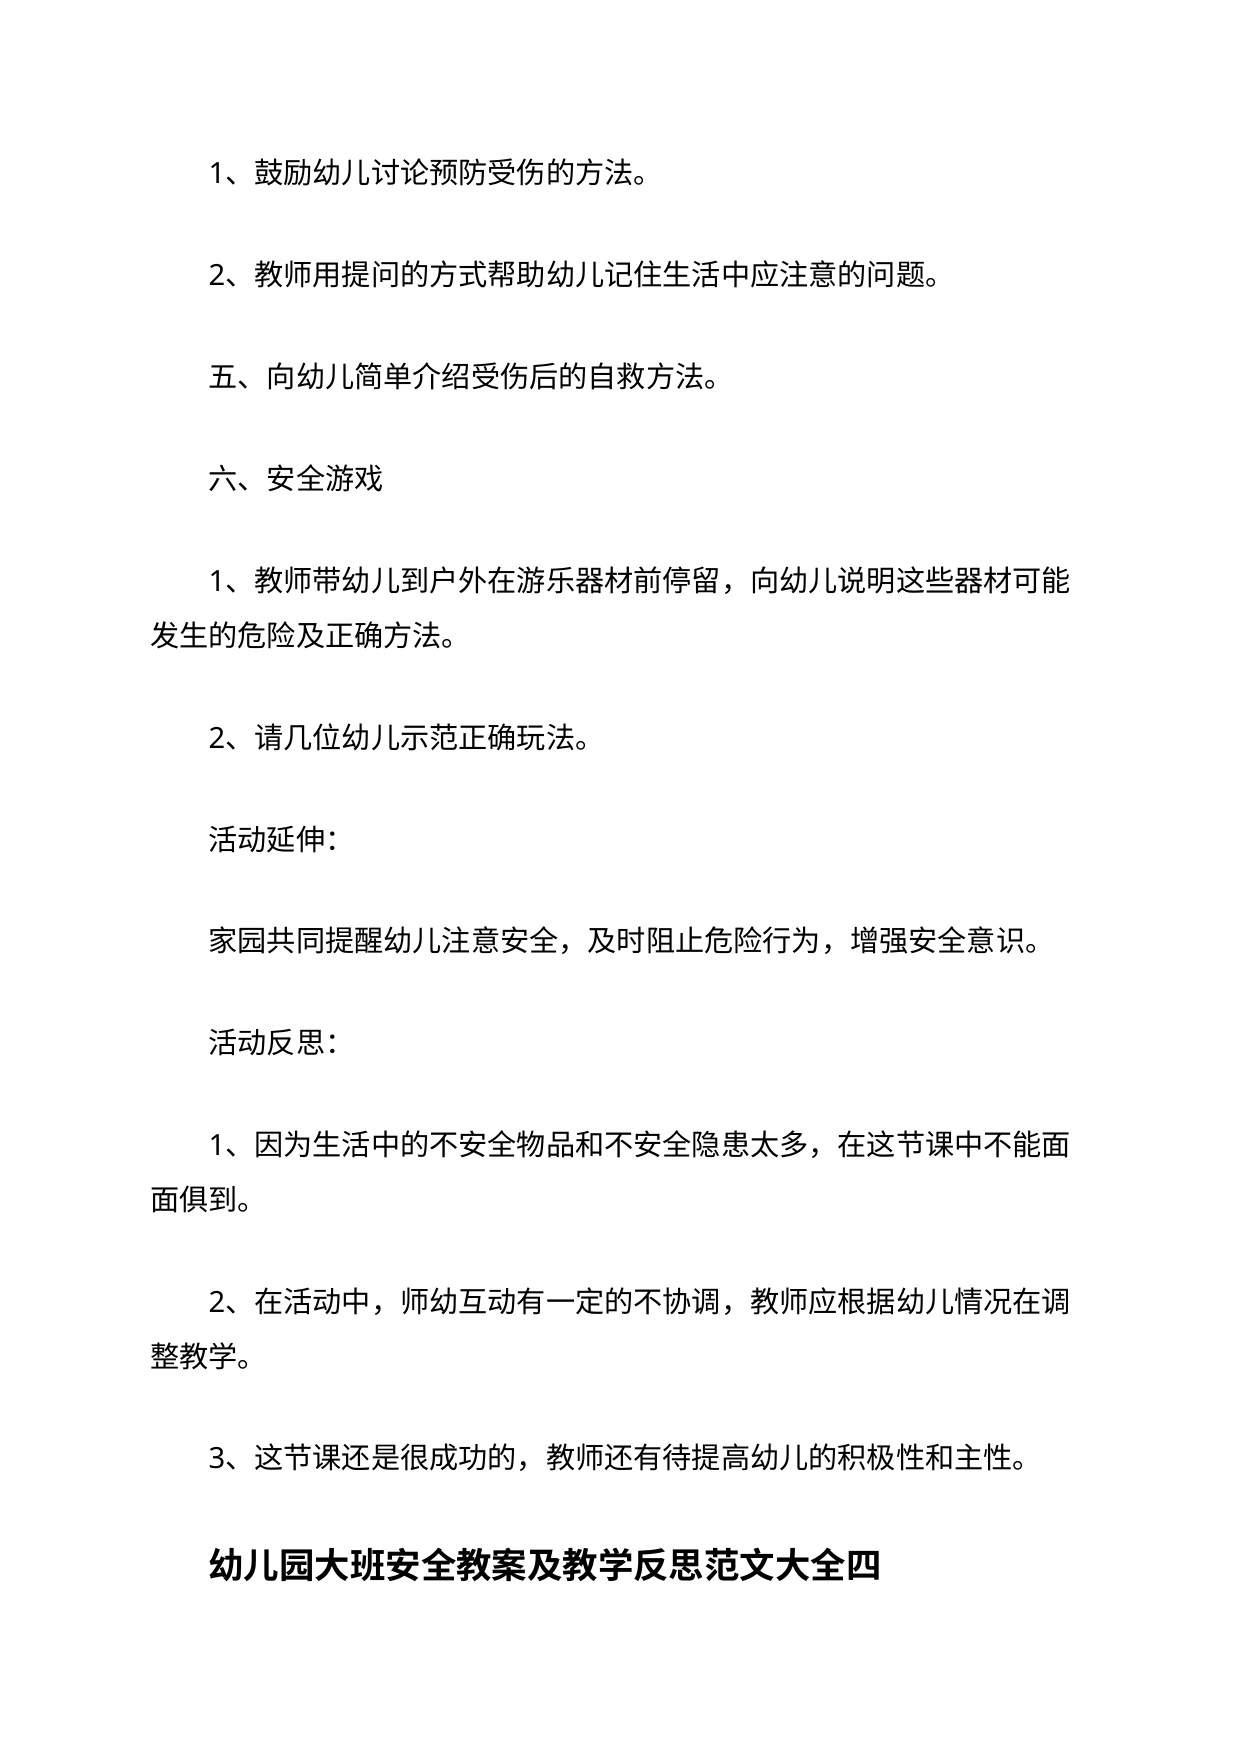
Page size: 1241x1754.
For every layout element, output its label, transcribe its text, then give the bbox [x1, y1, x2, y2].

text 五、向幼儿简单介绍受伤后的自救方法。 [150, 354, 1090, 396]
text 2、在活动中，师幼互动有一定的不协调，教师应根据幼儿情况在调整教学。 [150, 1278, 1090, 1376]
text 1、教师带幼儿到户外在游乐器材前停留，向幼儿说明这些器材可能发生的危险及正确方法。 [150, 557, 1090, 655]
text 六、安全游戏 [150, 456, 1090, 498]
text 3、这节课还是很成功的，教师还有待提高幼儿的积极性和主性。 [150, 1435, 1090, 1477]
text 活动反思： [150, 1020, 1090, 1062]
text 幼儿园大班安全教案及教学反思范文大全四 [150, 1537, 1090, 1588]
text 活动延伸： [150, 816, 1090, 858]
text 家园共同提醒幼儿注意安全，及时阻止危险行为，增强安全意识。 [150, 918, 1090, 960]
text 1、鼓励幼儿讨论预防受伤的方法。 [150, 150, 1090, 192]
text 2、请几位幼儿示范正确玩法。 [150, 714, 1090, 757]
text 1、因为生活中的不安全物品和不安全隐患太多，在这节课中不能面面俱到。 [150, 1122, 1090, 1219]
text 2、教师用提问的方式帮助幼儿记住生活中应注意的问题。 [150, 252, 1090, 294]
